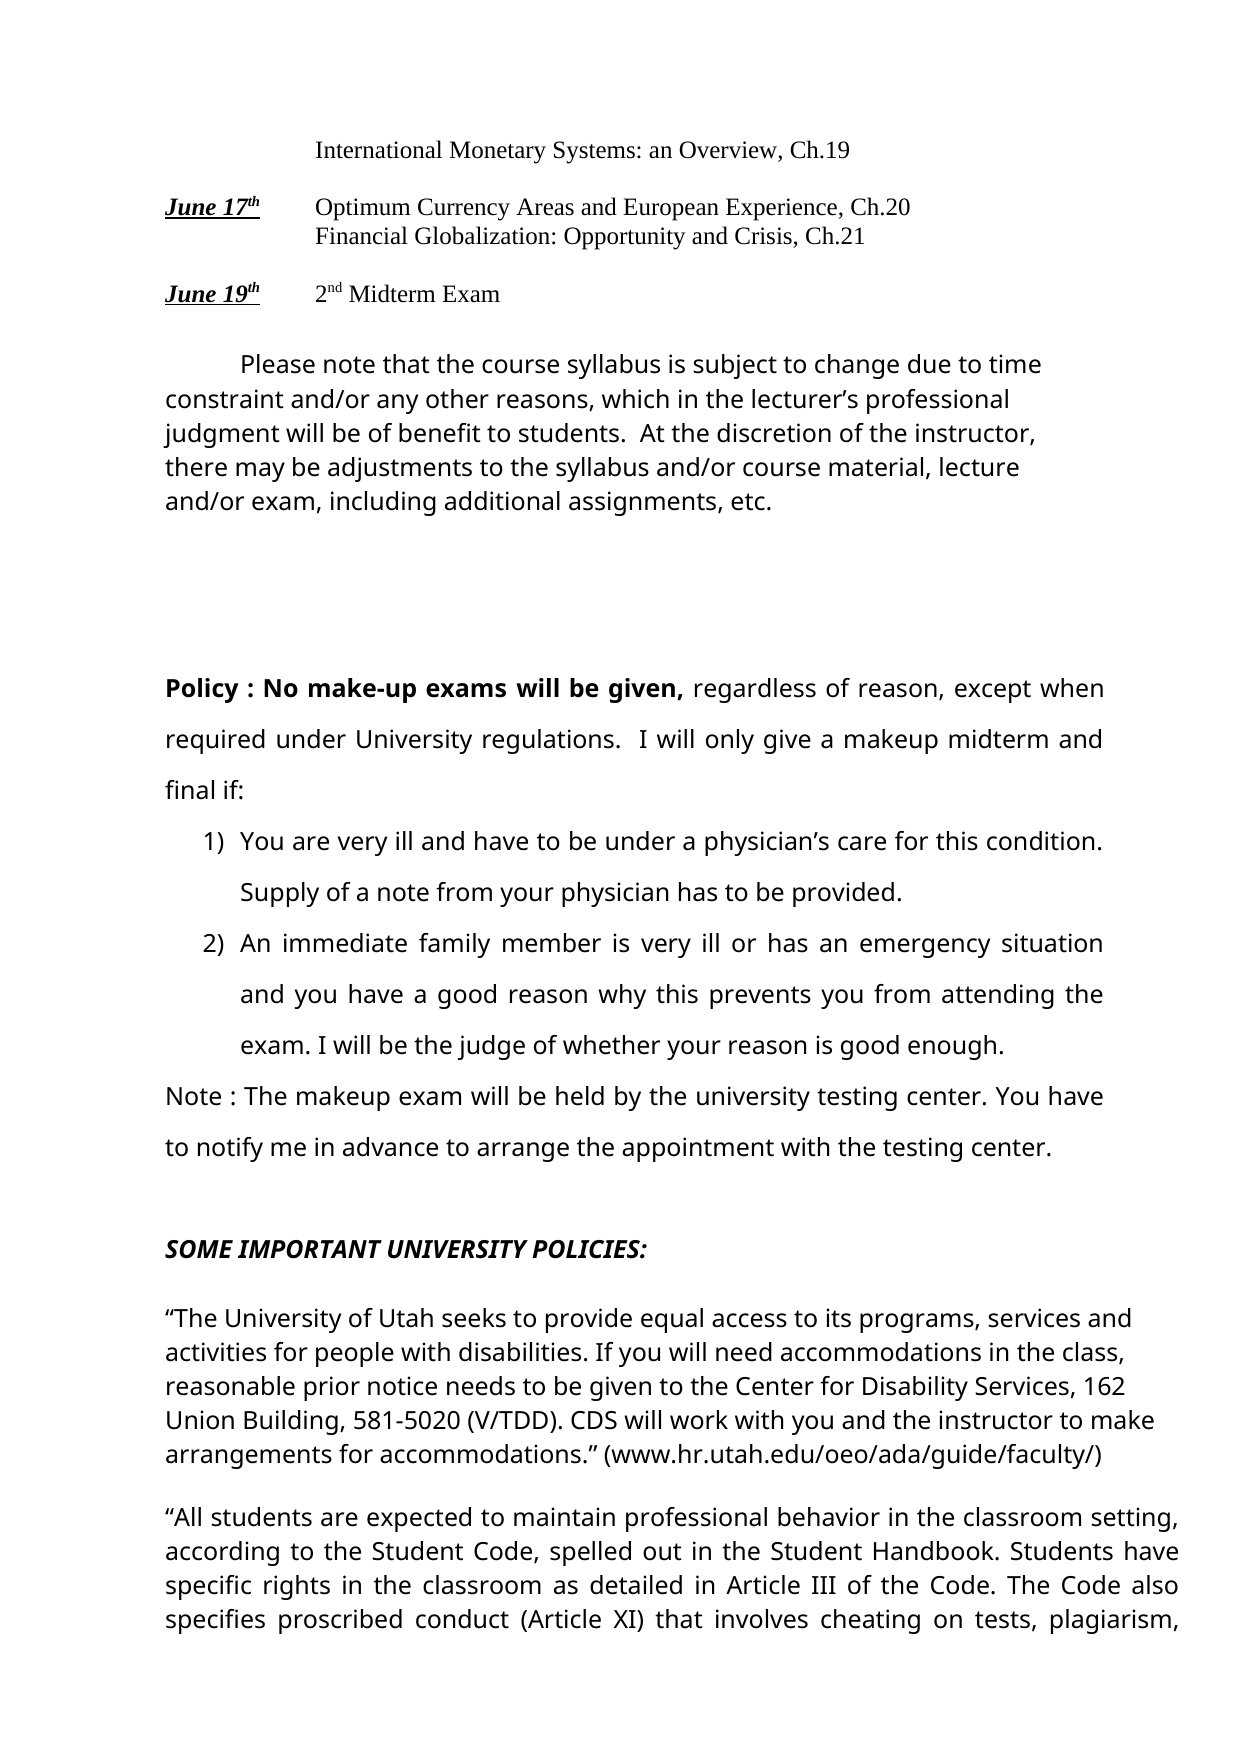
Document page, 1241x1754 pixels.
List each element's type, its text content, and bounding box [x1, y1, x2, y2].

text Financial Globalization: Opportunity and Crisis, Ch.21 [240, 221, 1105, 250]
text June 17th Optimum Currency Areas and European Experience, Ch.20 [165, 192, 1105, 221]
text Policy : No make-up exams will be given, regardless of reason, except when required under University regulations. I will only give a makeup midterm and final if: [165, 671, 1105, 807]
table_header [165, 1300, 1181, 1636]
text Please note that the course syllabus is subject to change due to time constraint and/or any other reasons, which in the lecturer’s professional judgment will be of benefit to students. At the discretion of the instructor, there may be adjustments to the syllabus and/or course material, lecture and/or exam, including additional assignments, etc. [165, 347, 1105, 517]
list An immediate family member is very ill or has an emergency situation and you have a good reason why this prevents you from attending the exam. I will be the judge of whether your reason is good enough. [202, 926, 1105, 1062]
text International Monetary Systems: an Overview, Ch.19 [240, 135, 1105, 164]
text Note : The makeup exam will be held by the university testing center. You have to notify me in advance to arrange the appointment with the testing center. [165, 1079, 1105, 1164]
list You are very ill and have to be under a physician’s care for this condition. Supply of a note from your physician has to be provided. [202, 824, 1105, 909]
text June 19th 2nd Midterm Exam [165, 279, 1105, 307]
text SOME IMPORTANT UNIVERSITY POLICIES: [165, 1232, 1105, 1266]
